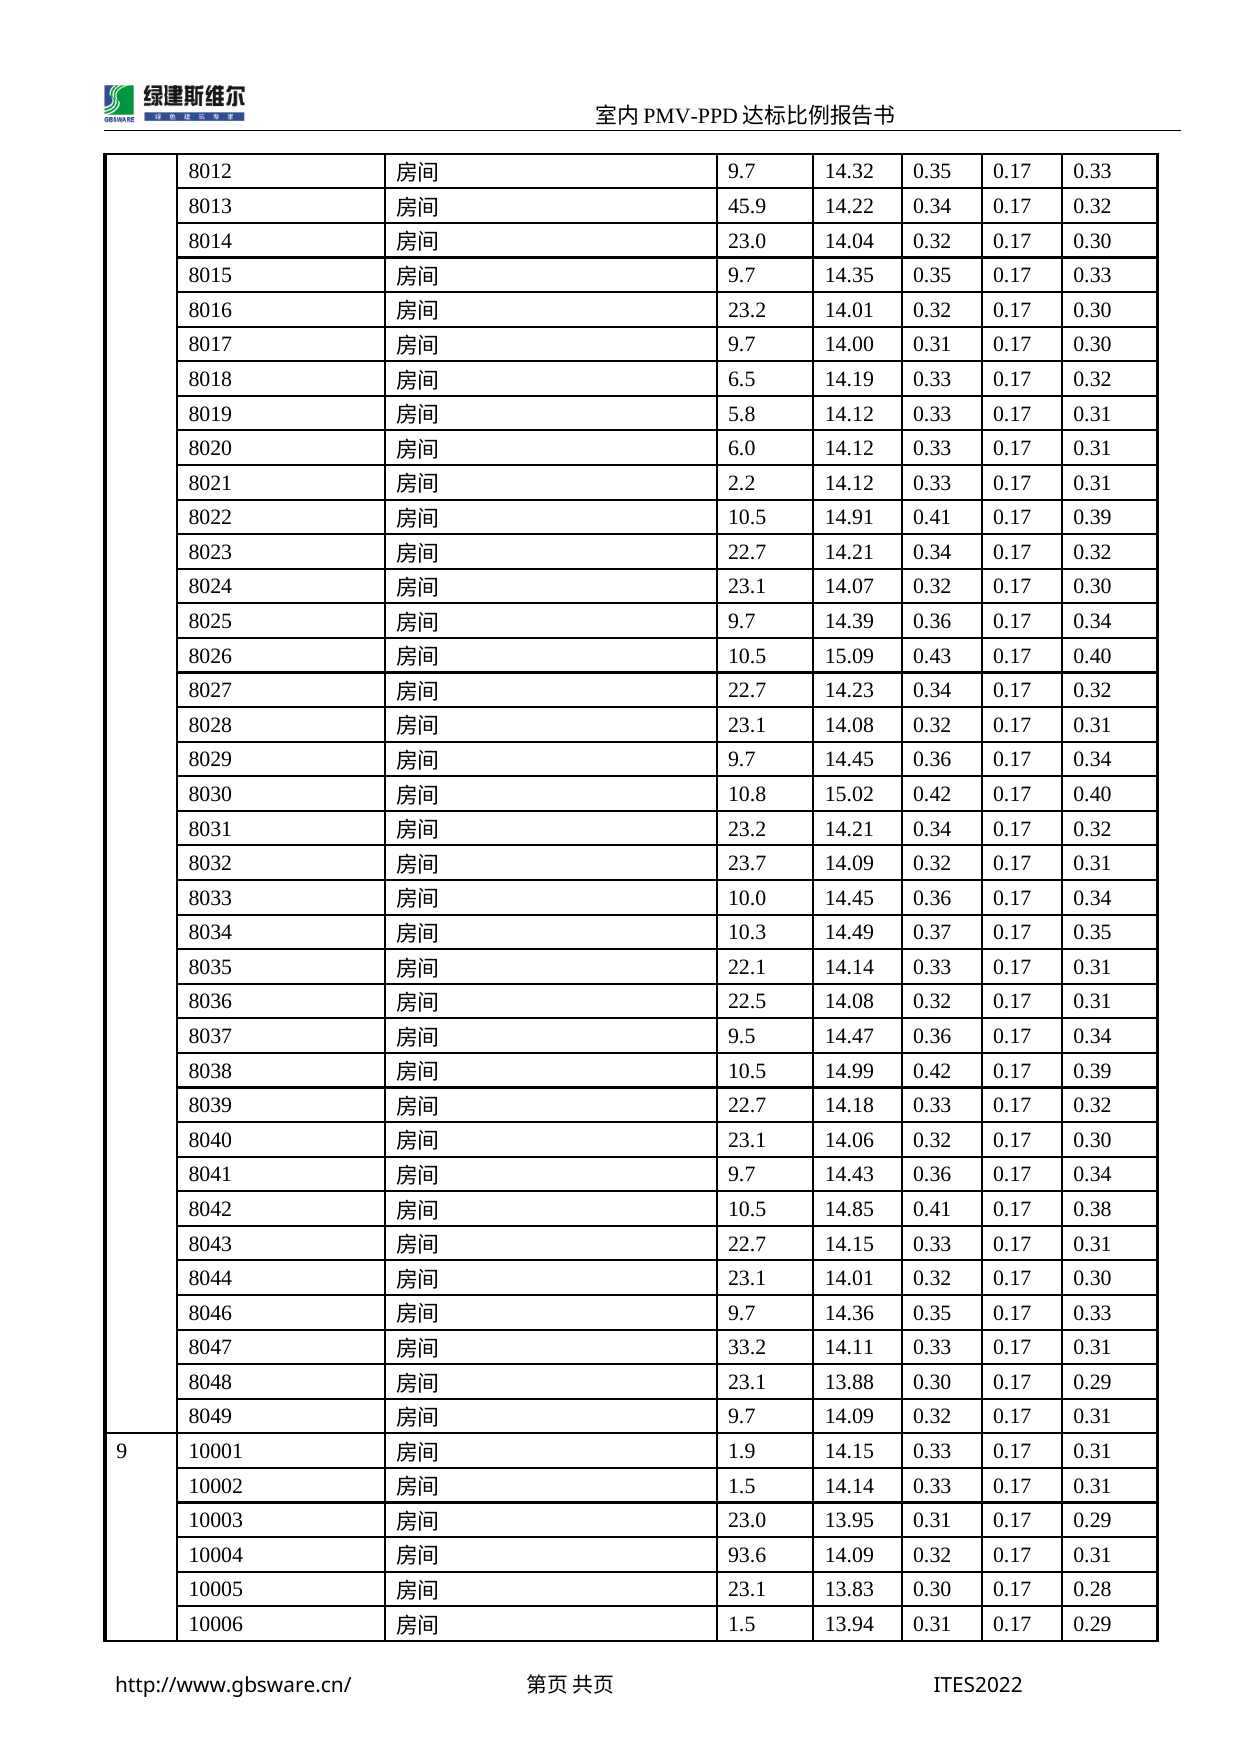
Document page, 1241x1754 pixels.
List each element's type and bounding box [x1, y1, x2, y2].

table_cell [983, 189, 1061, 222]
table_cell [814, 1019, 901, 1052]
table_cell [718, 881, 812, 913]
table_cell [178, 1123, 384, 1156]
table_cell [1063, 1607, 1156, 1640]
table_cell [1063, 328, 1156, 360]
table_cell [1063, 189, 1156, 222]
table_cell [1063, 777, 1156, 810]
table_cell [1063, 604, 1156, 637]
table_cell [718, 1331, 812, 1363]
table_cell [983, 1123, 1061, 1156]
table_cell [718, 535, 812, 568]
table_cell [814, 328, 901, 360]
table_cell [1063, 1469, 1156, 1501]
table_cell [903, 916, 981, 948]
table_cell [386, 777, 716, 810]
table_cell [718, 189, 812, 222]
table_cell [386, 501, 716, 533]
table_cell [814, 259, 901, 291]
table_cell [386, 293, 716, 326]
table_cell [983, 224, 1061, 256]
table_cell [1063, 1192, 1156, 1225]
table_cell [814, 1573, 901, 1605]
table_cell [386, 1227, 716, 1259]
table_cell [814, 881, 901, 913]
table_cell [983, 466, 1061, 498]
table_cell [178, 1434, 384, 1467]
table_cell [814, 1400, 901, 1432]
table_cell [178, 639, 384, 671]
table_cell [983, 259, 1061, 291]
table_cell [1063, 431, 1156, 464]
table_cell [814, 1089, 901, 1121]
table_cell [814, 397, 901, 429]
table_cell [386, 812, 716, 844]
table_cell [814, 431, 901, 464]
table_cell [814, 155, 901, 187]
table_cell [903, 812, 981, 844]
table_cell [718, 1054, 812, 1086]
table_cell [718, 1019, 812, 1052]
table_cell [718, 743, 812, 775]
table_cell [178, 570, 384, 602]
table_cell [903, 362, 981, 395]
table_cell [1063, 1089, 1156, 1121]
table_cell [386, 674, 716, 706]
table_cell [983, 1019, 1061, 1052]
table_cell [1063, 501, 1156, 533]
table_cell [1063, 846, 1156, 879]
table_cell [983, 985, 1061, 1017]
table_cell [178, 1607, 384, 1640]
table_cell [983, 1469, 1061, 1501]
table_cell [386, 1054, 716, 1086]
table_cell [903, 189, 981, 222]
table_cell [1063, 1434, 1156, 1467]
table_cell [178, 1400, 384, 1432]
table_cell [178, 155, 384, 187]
picture [103, 82, 246, 124]
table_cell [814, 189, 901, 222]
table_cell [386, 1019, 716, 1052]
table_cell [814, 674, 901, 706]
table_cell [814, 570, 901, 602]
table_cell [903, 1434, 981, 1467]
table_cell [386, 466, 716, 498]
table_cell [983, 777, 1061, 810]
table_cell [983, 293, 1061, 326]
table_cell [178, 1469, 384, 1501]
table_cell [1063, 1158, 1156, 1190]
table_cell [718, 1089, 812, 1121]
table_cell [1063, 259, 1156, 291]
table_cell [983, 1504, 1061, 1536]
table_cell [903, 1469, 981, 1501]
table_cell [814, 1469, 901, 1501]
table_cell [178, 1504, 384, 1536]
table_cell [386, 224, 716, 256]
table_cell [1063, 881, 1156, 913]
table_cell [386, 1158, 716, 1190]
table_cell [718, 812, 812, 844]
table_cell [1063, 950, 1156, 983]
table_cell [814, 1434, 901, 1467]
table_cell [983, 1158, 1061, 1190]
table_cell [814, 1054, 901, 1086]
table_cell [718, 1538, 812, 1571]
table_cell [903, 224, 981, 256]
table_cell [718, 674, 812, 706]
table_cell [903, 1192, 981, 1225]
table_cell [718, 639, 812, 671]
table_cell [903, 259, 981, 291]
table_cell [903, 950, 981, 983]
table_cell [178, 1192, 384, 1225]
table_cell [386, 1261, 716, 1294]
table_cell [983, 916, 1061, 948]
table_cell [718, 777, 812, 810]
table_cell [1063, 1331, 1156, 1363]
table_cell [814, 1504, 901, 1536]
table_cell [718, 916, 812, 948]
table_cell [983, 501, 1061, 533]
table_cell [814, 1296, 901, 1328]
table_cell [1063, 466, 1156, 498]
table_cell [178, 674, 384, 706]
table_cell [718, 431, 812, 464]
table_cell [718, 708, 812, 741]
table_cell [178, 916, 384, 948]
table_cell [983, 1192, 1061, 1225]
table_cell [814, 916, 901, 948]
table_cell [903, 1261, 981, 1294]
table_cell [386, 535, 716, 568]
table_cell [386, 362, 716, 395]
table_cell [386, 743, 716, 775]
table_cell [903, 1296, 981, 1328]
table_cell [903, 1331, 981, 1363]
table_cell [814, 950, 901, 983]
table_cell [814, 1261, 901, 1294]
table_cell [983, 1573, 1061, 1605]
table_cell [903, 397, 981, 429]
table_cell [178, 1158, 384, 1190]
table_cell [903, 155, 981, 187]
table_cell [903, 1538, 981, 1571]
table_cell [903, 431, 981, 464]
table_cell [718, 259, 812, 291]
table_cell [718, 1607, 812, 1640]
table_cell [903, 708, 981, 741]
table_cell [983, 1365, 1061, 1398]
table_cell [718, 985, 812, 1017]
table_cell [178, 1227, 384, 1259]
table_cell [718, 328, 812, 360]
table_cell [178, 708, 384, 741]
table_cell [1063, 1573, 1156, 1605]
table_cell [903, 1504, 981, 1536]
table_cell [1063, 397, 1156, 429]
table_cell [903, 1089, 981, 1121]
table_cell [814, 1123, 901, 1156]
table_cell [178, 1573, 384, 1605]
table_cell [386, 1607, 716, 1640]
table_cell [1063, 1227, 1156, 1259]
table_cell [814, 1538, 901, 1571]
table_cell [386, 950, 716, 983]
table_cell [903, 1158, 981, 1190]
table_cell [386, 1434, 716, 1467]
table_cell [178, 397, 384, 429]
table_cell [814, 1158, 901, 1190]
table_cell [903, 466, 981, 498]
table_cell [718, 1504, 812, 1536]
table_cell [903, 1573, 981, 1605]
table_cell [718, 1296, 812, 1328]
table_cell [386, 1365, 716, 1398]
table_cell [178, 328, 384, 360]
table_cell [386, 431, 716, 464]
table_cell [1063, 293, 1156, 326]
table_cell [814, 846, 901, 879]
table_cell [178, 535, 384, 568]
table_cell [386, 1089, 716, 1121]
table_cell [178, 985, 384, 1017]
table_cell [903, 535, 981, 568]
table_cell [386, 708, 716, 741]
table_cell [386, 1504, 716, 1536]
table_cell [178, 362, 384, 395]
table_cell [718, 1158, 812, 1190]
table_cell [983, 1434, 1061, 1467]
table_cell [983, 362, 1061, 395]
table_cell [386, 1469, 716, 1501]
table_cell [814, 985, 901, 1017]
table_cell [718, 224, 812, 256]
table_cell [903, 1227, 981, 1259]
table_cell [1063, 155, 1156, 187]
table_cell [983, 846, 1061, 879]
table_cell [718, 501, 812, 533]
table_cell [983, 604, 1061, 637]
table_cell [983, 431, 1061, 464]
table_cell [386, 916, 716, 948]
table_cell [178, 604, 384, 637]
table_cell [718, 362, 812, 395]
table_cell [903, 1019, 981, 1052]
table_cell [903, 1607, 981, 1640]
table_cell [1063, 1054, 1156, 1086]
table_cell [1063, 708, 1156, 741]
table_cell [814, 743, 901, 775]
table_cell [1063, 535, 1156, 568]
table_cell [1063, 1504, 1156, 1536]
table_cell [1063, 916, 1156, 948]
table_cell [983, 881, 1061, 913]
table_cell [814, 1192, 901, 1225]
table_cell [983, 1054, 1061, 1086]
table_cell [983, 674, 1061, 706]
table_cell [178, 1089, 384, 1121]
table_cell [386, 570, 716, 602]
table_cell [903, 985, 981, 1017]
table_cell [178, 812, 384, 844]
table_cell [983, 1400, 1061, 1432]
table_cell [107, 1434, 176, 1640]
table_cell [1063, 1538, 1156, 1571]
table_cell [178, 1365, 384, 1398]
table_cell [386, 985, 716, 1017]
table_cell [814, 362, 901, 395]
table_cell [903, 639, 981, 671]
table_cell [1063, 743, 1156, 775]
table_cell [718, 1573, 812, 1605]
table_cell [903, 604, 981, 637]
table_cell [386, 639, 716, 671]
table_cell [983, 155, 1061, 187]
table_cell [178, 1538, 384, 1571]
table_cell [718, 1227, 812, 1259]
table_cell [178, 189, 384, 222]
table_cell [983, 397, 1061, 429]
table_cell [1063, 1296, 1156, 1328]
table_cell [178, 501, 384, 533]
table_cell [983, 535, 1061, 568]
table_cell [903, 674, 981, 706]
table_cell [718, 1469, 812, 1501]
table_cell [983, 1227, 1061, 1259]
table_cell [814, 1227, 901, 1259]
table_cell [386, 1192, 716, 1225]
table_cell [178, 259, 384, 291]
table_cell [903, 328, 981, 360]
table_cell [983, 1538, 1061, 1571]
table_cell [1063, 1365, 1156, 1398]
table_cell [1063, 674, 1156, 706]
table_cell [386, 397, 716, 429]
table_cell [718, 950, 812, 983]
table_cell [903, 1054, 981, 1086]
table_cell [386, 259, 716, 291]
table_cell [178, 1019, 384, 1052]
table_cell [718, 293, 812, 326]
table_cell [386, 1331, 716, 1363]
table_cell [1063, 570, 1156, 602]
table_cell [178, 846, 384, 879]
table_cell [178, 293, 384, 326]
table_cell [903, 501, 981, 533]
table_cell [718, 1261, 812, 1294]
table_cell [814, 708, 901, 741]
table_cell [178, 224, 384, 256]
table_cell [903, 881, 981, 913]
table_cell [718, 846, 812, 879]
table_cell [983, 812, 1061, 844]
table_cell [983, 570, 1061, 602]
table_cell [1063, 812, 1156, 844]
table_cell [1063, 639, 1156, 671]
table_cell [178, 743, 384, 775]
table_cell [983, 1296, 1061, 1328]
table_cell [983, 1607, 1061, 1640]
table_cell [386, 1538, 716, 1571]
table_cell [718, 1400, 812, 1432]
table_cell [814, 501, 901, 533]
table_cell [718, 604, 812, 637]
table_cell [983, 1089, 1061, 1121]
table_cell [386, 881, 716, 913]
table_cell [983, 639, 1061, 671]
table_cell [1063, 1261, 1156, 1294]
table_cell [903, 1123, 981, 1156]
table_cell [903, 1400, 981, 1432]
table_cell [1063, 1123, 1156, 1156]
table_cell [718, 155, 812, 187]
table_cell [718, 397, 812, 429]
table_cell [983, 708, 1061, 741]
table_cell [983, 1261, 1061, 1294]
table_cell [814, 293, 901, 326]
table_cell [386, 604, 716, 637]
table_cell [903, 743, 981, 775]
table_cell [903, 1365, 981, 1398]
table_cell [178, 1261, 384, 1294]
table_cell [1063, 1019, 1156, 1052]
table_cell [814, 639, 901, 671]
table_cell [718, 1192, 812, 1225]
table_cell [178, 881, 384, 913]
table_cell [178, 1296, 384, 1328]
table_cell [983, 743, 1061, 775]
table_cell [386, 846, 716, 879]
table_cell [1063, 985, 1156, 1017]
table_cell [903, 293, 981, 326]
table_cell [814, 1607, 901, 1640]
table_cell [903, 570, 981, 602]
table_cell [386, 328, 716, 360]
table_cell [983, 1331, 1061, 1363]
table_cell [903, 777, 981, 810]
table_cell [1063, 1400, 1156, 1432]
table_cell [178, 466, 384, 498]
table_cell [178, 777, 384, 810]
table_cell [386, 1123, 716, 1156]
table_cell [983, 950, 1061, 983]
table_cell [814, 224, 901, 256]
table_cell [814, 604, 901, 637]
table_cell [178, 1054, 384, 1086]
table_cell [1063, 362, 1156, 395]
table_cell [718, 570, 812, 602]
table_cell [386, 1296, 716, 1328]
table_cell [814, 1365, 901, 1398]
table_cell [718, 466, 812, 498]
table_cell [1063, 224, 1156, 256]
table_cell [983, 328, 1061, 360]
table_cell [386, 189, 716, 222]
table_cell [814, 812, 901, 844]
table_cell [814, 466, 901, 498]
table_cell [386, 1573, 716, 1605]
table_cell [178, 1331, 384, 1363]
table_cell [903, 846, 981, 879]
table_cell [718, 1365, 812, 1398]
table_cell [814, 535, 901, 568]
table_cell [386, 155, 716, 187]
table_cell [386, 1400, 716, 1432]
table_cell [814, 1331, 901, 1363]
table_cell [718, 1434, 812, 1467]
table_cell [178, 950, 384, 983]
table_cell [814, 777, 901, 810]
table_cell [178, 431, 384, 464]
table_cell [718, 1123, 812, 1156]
